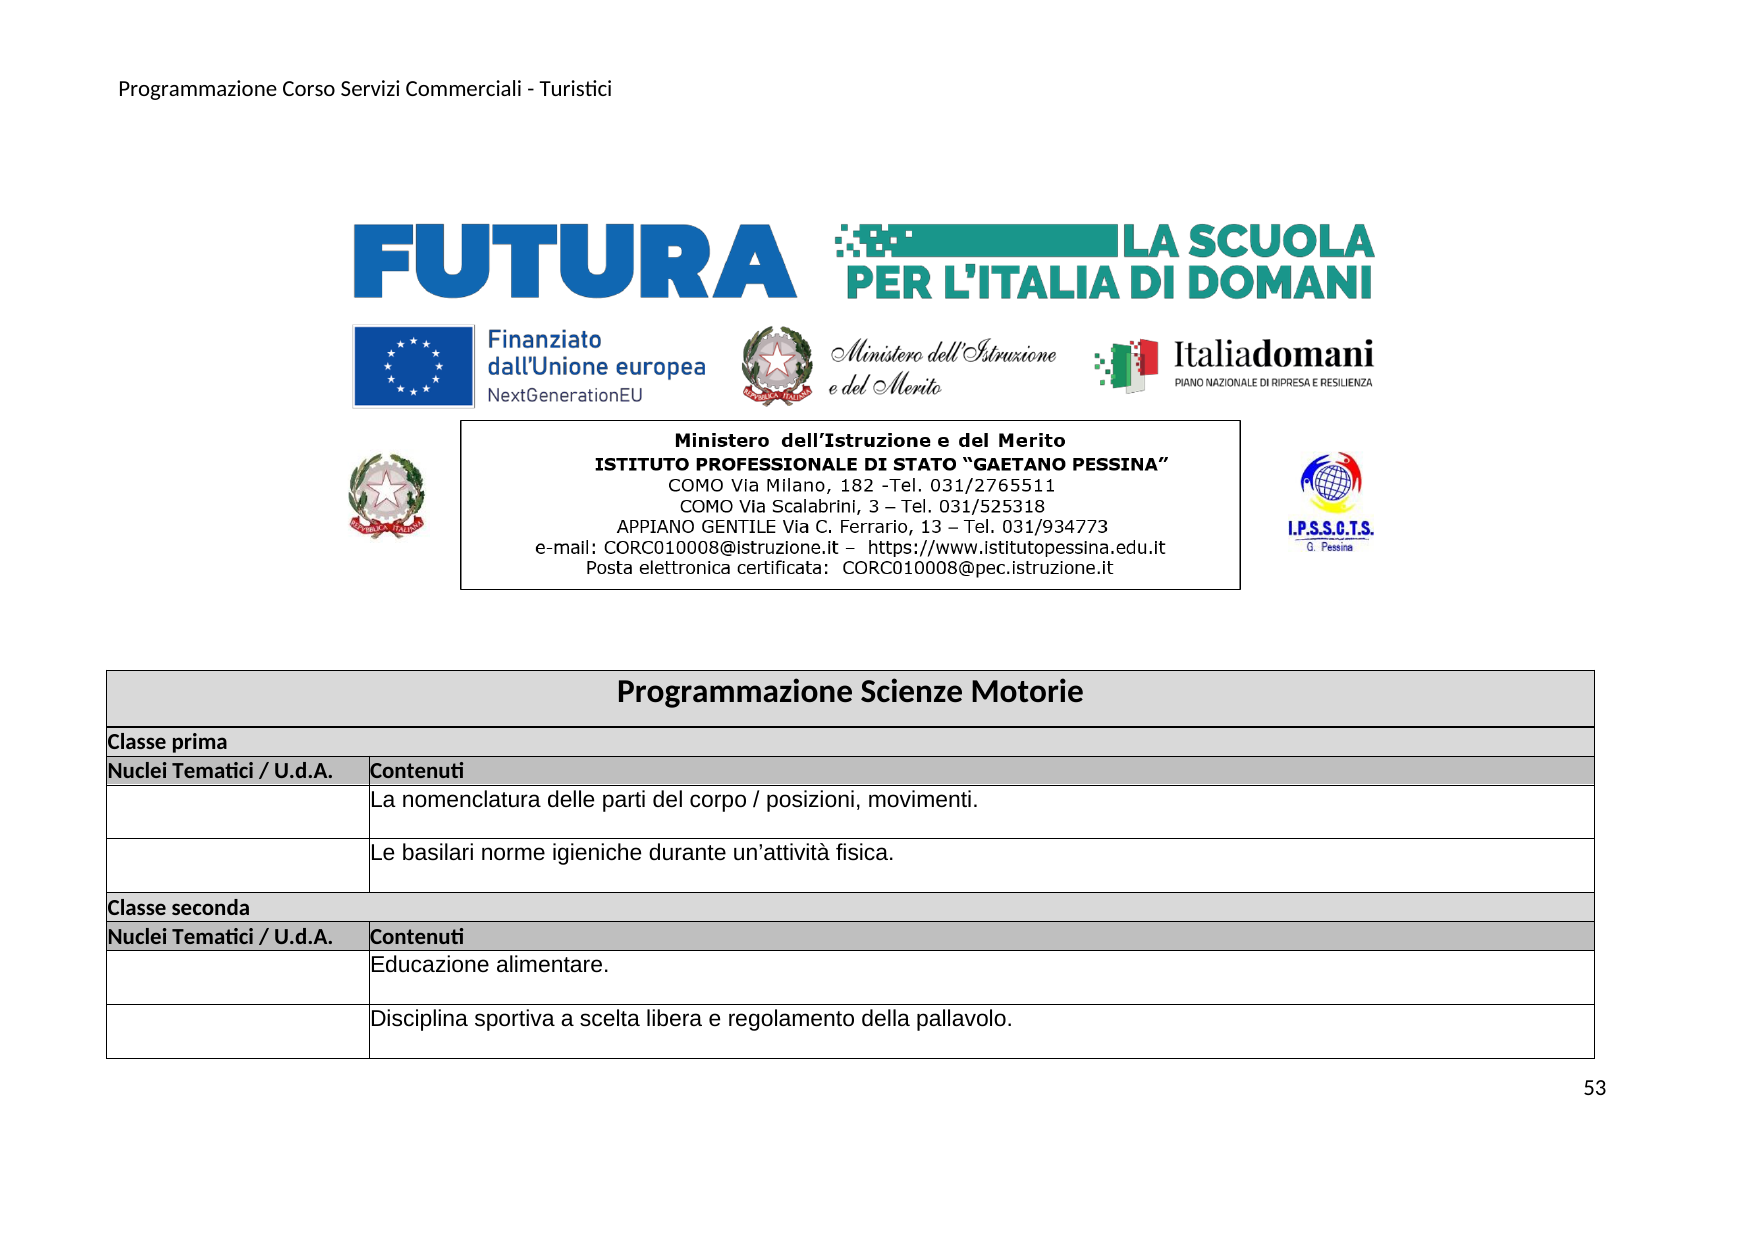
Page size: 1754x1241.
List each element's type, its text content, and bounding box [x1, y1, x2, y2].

table_cell La nomenclatura delle parti del corpo / posizioni, movimenti. [370, 786, 1594, 838]
table_cell [107, 1005, 369, 1058]
table_cell Contenuti [370, 922, 1594, 950]
table_cell Nuclei Tematici / U.d.A. [107, 757, 369, 784]
table_cell Contenuti [370, 757, 1594, 784]
table_cell Disciplina sportiva a scelta libera e regolamento della pallavolo. [370, 1005, 1594, 1058]
table_header Programmazione Scienze Motorie [107, 671, 1594, 726]
table_cell Classe seconda [107, 893, 1594, 921]
table_cell Classe prima [107, 728, 1594, 756]
table_cell Educazione alimentare. [370, 951, 1594, 1004]
table_cell Le basilari norme igieniche durante un’attività fisica. [370, 839, 1594, 892]
table_cell [107, 839, 369, 892]
table_cell [107, 786, 369, 838]
table_cell [107, 951, 369, 1004]
table_cell Nuclei Tematici / U.d.A. [107, 922, 369, 950]
picture [347, 220, 1377, 592]
